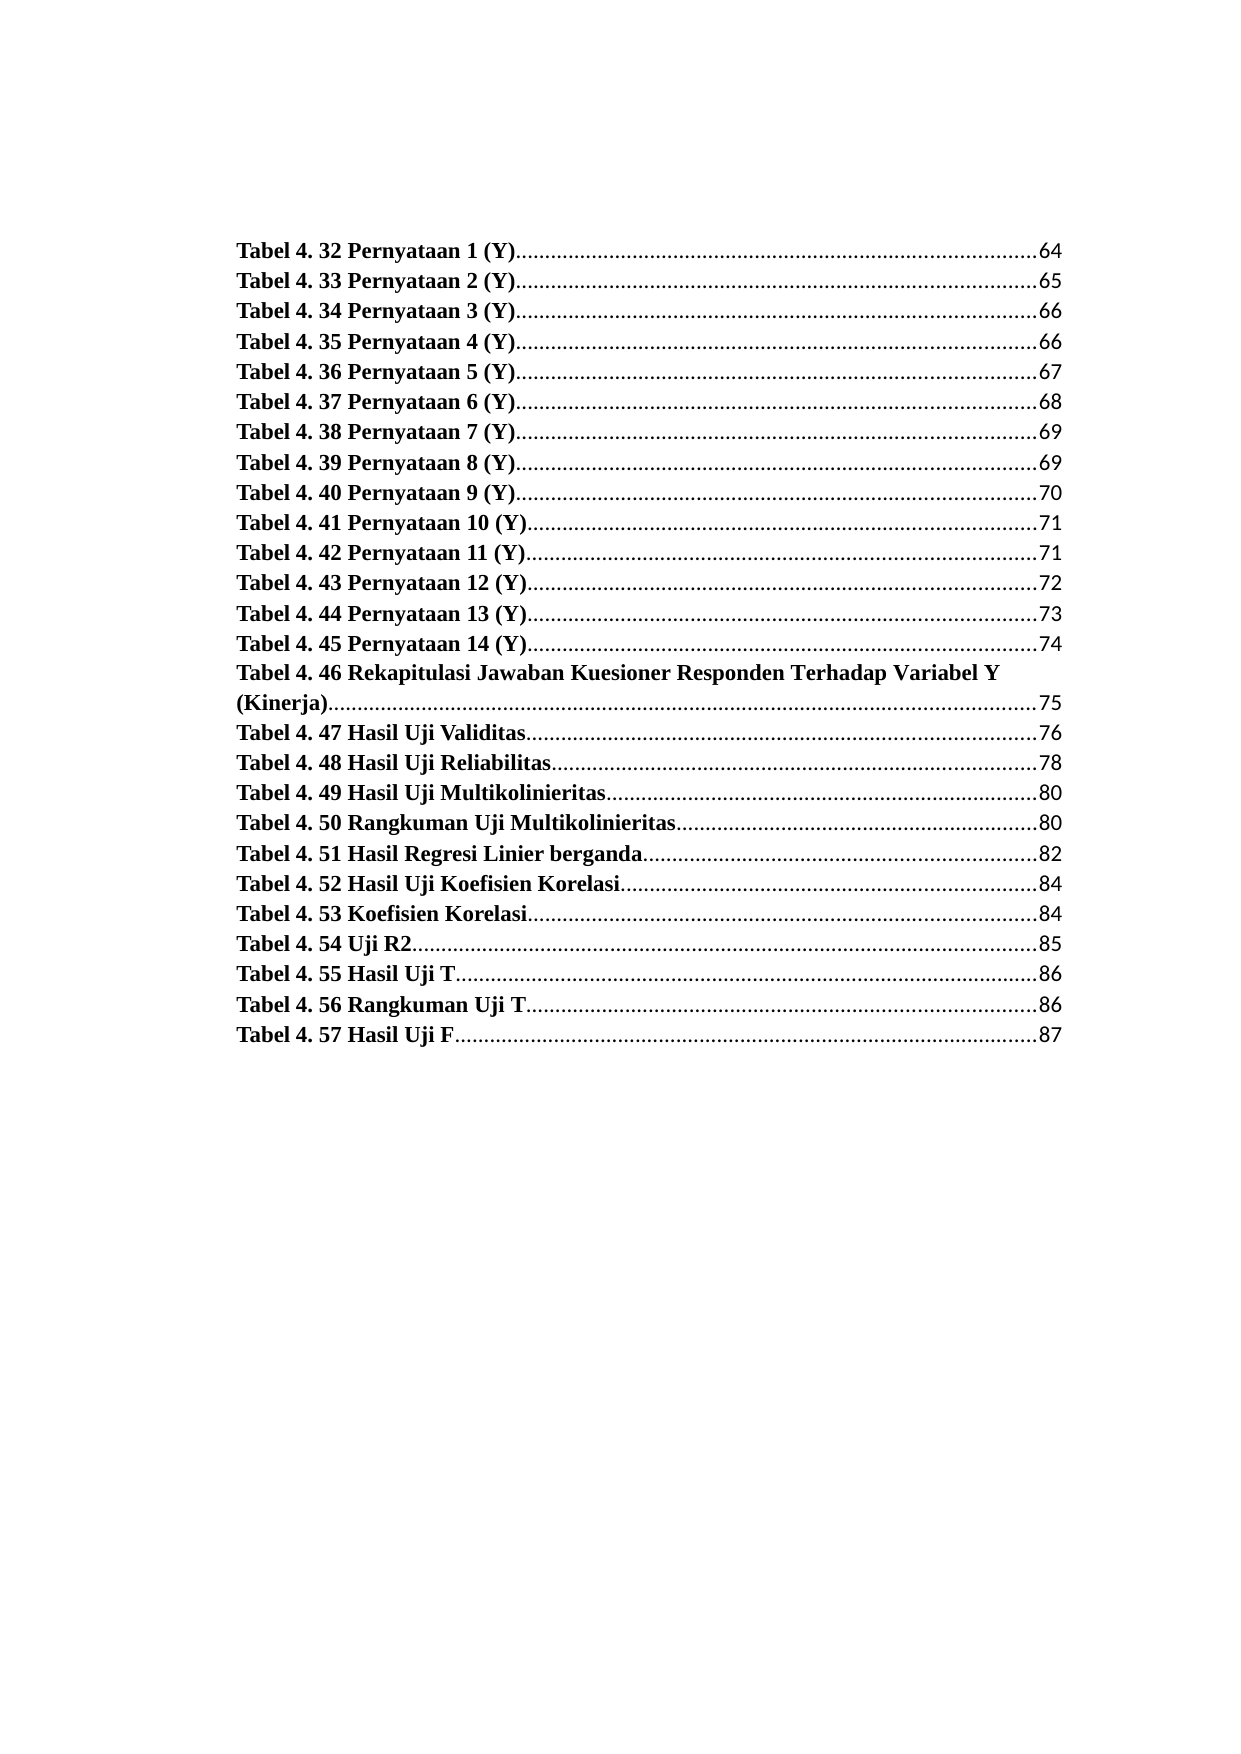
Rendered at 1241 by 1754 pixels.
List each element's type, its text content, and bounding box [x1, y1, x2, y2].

text Tabel 4. 56 Rangkuman Uji T 86 [236, 990, 1063, 1018]
text Tabel 4. 43 Pernyataan 12 (Y) 72 [236, 568, 1063, 597]
text Tabel 4. 45 Pernyataan 14 (Y) 74 [236, 629, 1063, 657]
text Tabel 4. 50 Rangkuman Uji Multikolinieritas 80 [236, 808, 1063, 836]
text Tabel 4. 47 Hasil Uji Validitas 76 [236, 718, 1063, 746]
text Tabel 4. 44 Pernyataan 13 (Y) 73 [236, 599, 1063, 627]
text Tabel 4. 42 Pernyataan 11 (Y) 71 [236, 538, 1063, 566]
text Tabel 4. 33 Pernyataan 2 (Y) 65 [236, 266, 1063, 294]
text Tabel 4. 52 Hasil Uji Koefisien Korelasi 84 [236, 869, 1063, 897]
text Tabel 4. 39 Pernyataan 8 (Y) 69 [236, 448, 1063, 476]
text Tabel 4. 46 Rekapitulasi Jawaban Kuesioner Responden Terhadap Variabel Y (Kinerja) 75 [236, 659, 1063, 716]
text Tabel 4. 40 Pernyataan 9 (Y) 70 [236, 478, 1063, 506]
text Tabel 4. 57 Hasil Uji F 87 [236, 1020, 1063, 1048]
text Tabel 4. 54 Uji R2 85 [236, 929, 1063, 957]
text Tabel 4. 35 Pernyataan 4 (Y) 66 [236, 327, 1063, 355]
text Tabel 4. 48 Hasil Uji Reliabilitas 78 [236, 748, 1063, 776]
text Tabel 4. 55 Hasil Uji T 86 [236, 959, 1063, 987]
text Tabel 4. 36 Pernyataan 5 (Y) 67 [236, 357, 1063, 385]
text Tabel 4. 38 Pernyataan 7 (Y) 69 [236, 417, 1063, 446]
text Tabel 4. 34 Pernyataan 3 (Y) 66 [236, 297, 1063, 325]
text Tabel 4. 41 Pernyataan 10 (Y) 71 [236, 508, 1063, 536]
text Tabel 4. 51 Hasil Regresi Linier berganda 82 [236, 839, 1063, 867]
text Tabel 4. 49 Hasil Uji Multikolinieritas 80 [236, 778, 1063, 806]
text Tabel 4. 32 Pernyataan 1 (Y) 64 [236, 236, 1063, 264]
text Tabel 4. 53 Koefisien Korelasi 84 [236, 899, 1063, 927]
text Tabel 4. 37 Pernyataan 6 (Y) 68 [236, 387, 1063, 415]
